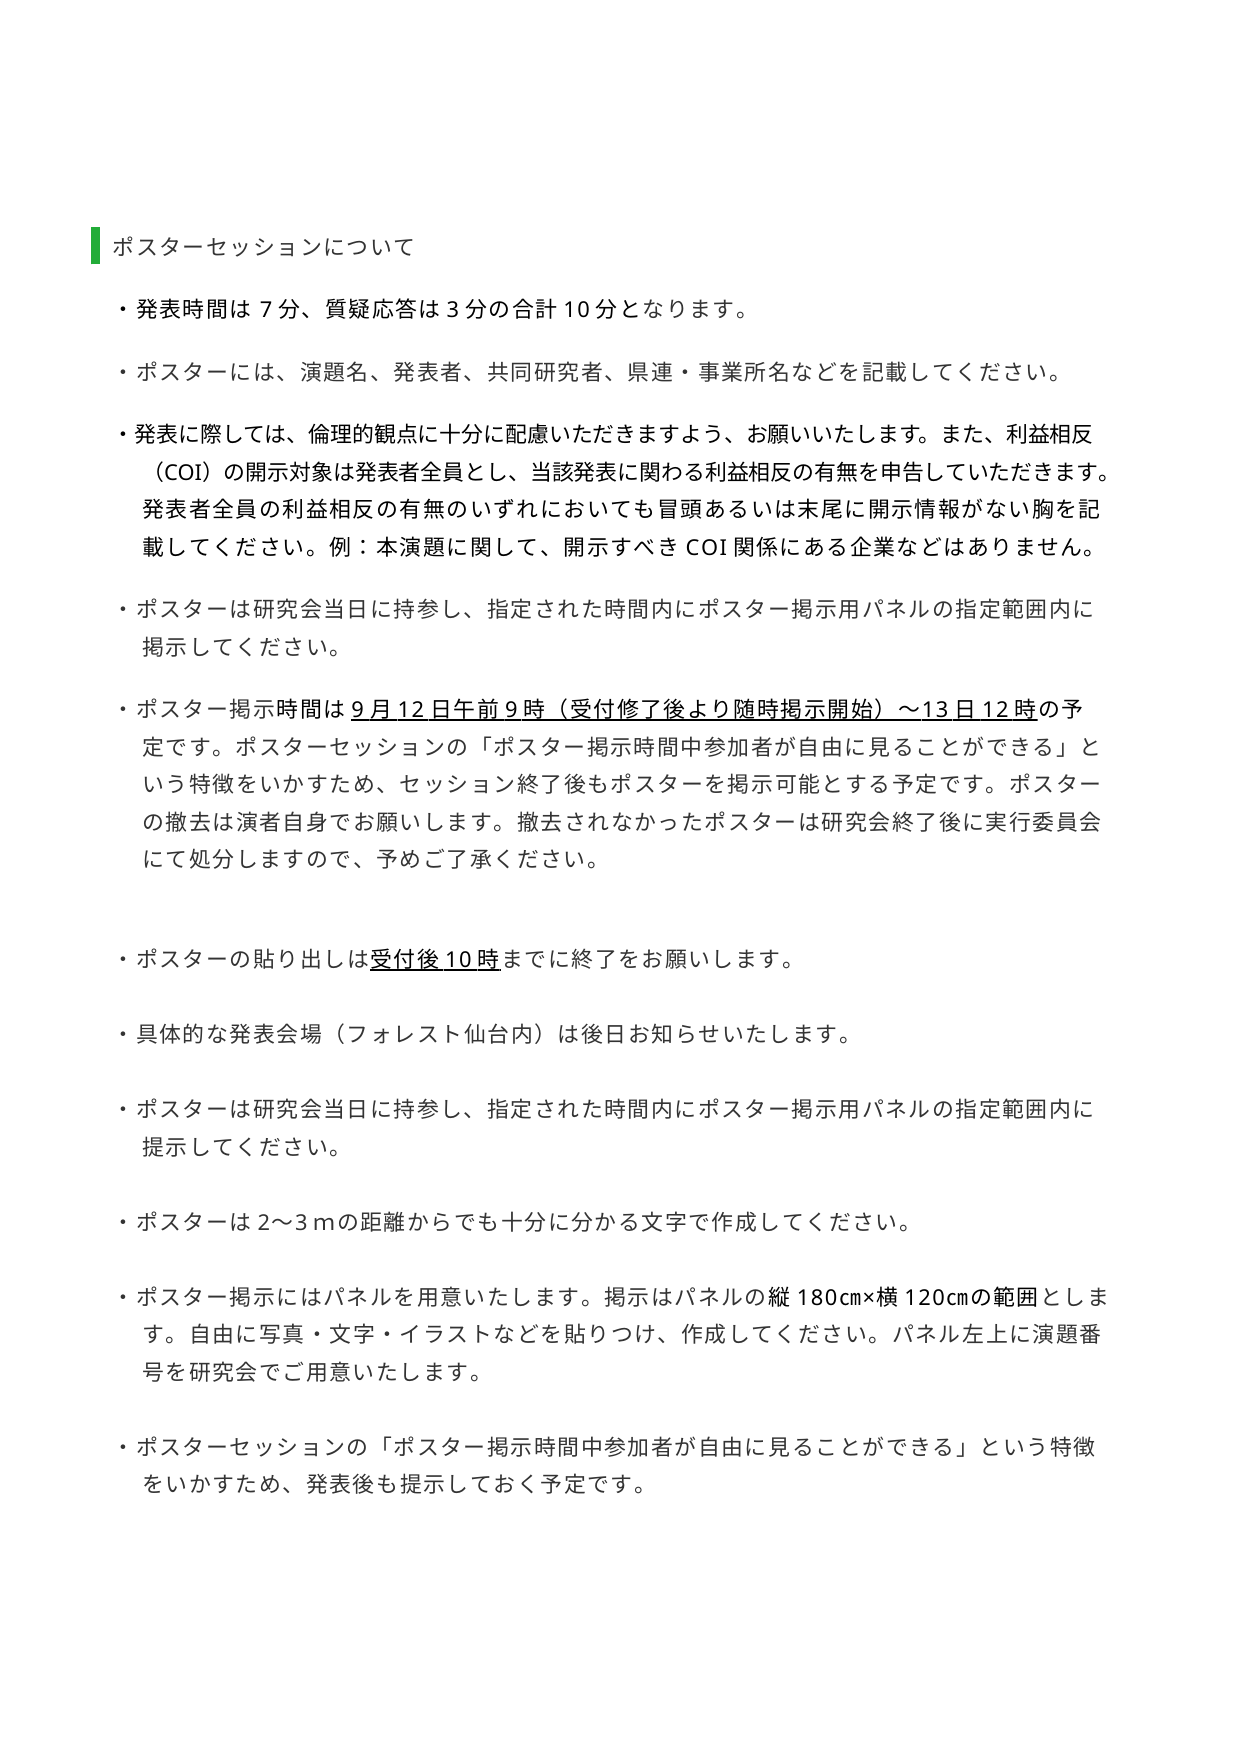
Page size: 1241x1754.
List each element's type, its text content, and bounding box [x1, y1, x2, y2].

text ・ポスターセッションの「ポスター掲示時間中参加者が自由に見ることができる」という特徴をいかすため、発表後も提示しておく予定です。 [112, 1427, 1103, 1502]
text ・ポスターには、演題名、発表者、共同研究者、県連・事業所名などを記載してください。 [112, 352, 1103, 389]
text ・ポスターの貼り出しは受付後10時までに終了をお願いします。 [112, 939, 1115, 977]
text ・ポスター掲示時間は9月12日午前9時（受付修了後より随時掲示開始）～13日12時の予定です。ポスターセッションの「ポスター掲示時間中参加者が自由に見ることができる」という特徴をいかすため、セッション終了後もポスターを掲示可能とする予定です。ポスターの撤去は演者自身でお願いします。撤去されなかったポスターは研究会終了後に実行委員会にて処分しますので、予めご了承ください。 [112, 689, 1103, 877]
text ・発表時間は 7分、質疑応答は3分の合計10分となります。 [112, 289, 1103, 327]
text ・具体的な発表会場（フォレスト仙台内）は後日お知らせいたします。 [112, 1014, 1115, 1052]
text ・ポスター掲示にはパネルを用意いたします。掲示はパネルの縦180㎝×横120㎝の範囲とします。自由に写真・文字・イラストなどを貼りつけ、作成してください。パネル左上に演題番号を研究会でご用意いたします。 [112, 1277, 1115, 1389]
text ・発表に際しては、倫理的観点に十分に配慮いただきますよう、お願いいたします。また、利益相反（COI）の開示対象は発表者全員とし、当該発表に関わる利益相反の有無を申告していただきます。発表者全員の利益相反の有無のいずれにおいても冒頭あるいは末尾に開示情報がない胸を記載してください。例：本演題に関して、開示すべきCOI関係にある企業などはありません。 [112, 414, 1103, 564]
text ・ポスターは研究会当日に持参し、指定された時間内にポスター掲示用パネルの指定範囲内に掲示してください。 [112, 589, 1103, 664]
text ポスターセッションについて [100, 227, 1128, 264]
text ・ポスターは研究会当日に持参し、指定された時間内にポスター掲示用パネルの指定範囲内に提示してください。 [112, 1089, 1115, 1164]
text ・ポスターは2～3ｍの距離からでも十分に分かる文字で作成してください。 [112, 1202, 1115, 1239]
